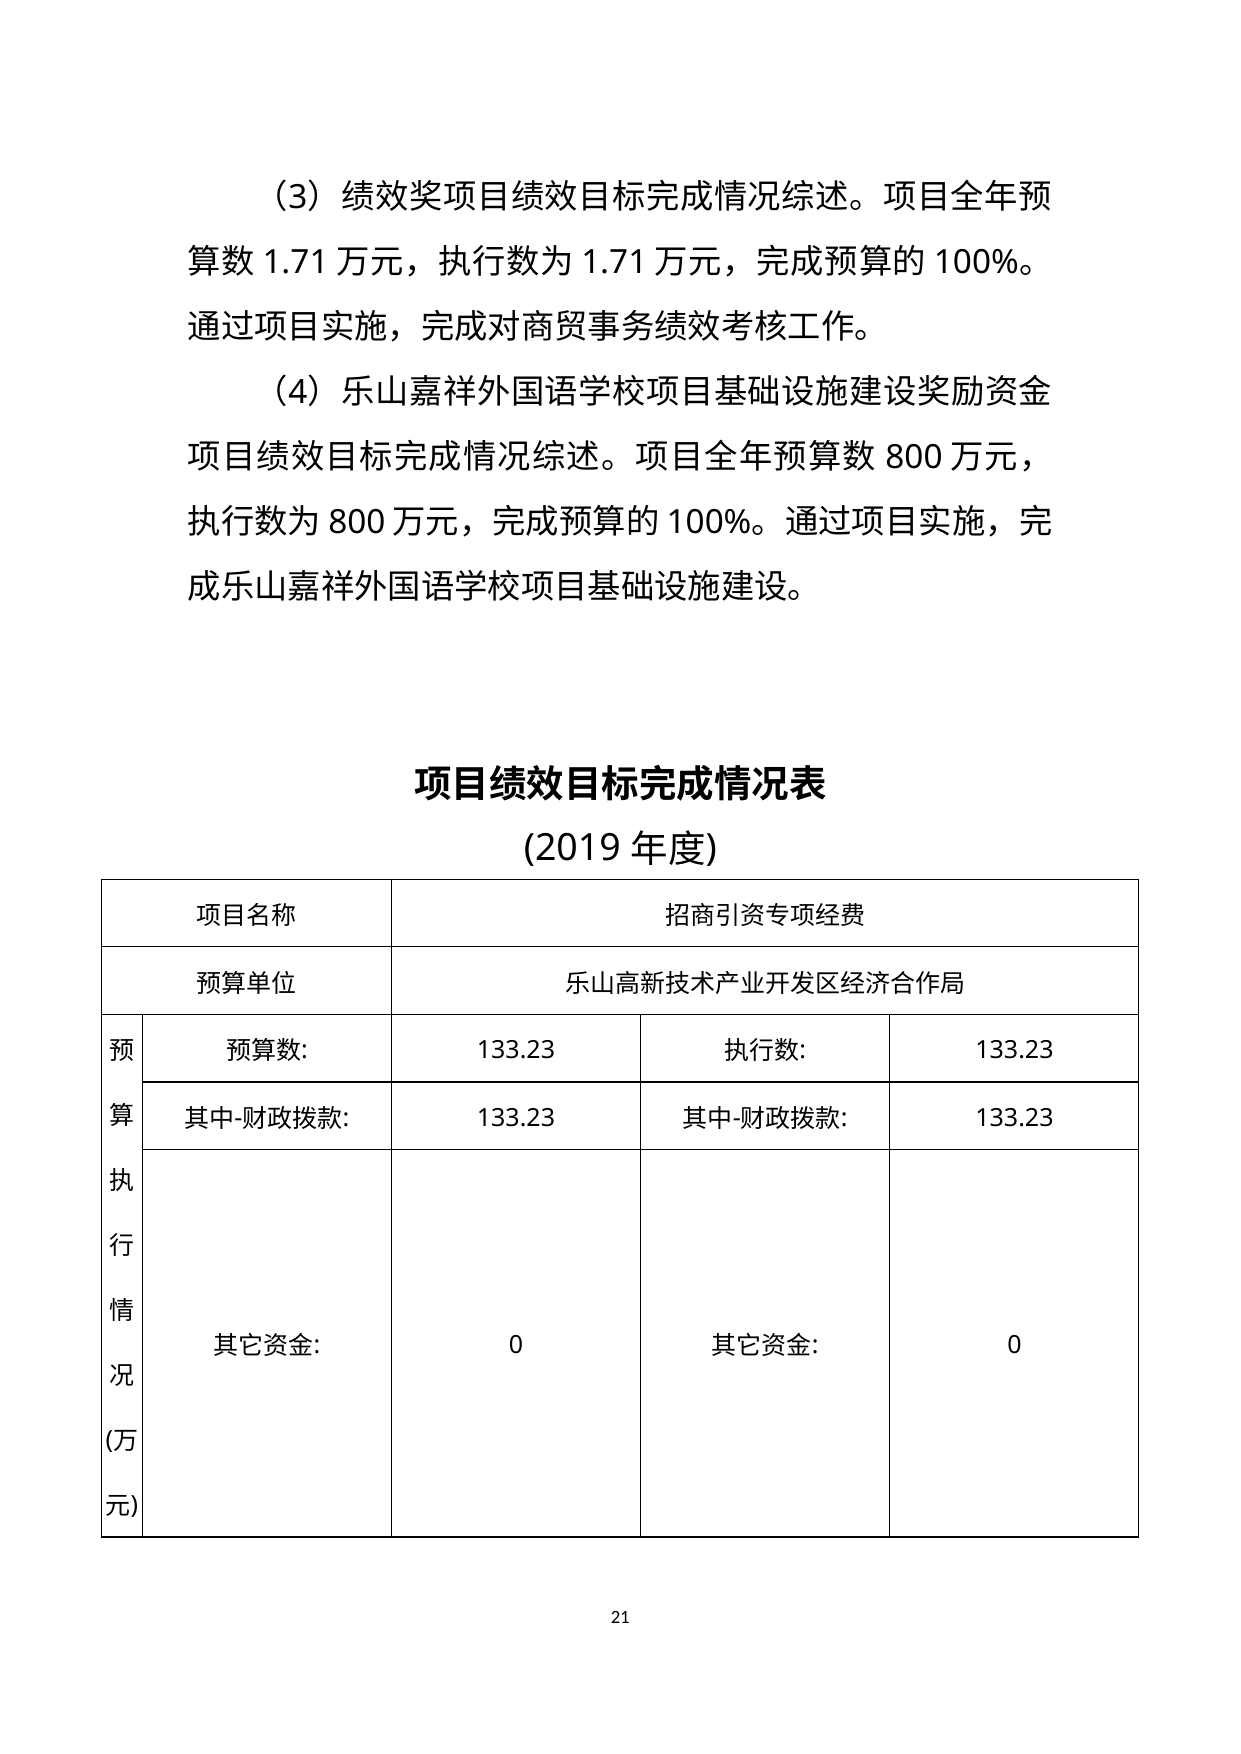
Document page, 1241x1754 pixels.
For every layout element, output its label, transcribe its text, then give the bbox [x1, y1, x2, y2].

table_header 项目绩效目标完成情况表 (2019 年度) [101, 747, 1139, 878]
table_cell 0 [890, 1150, 1138, 1536]
table_cell 招商引资专项经费 [392, 880, 1138, 946]
table_cell 0 [392, 1150, 640, 1536]
text （3）绩效奖项目绩效目标完成情况综述。项目全年预算数1.71万元，执行数为1.71万元，完成预算的100%。通过项目实施，完成对商贸事务绩效考核工作。 [187, 162, 1053, 357]
table_cell 133.23 [890, 1083, 1138, 1149]
table_cell 其它资金: [143, 1150, 391, 1536]
table_cell 其中-财政拨款: [143, 1083, 391, 1149]
table_cell 133.23 [392, 1083, 640, 1149]
table_cell 其中-财政拨款: [641, 1083, 889, 1149]
table_cell 预算数: [143, 1015, 391, 1081]
table_cell 预算执行情况(万元) [102, 1015, 142, 1536]
table_cell 133.23 [890, 1015, 1138, 1081]
table_cell 133.23 [392, 1015, 640, 1081]
text （4）乐山嘉祥外国语学校项目基础设施建设奖励资金项目绩效目标完成情况综述。项目全年预算数800万元，执行数为800万元，完成预算的100%。通过项目实施，完成乐山嘉祥外国语学校项目基础设施建设。 [187, 357, 1053, 617]
table_cell 其它资金: [641, 1150, 889, 1536]
table_cell 项目名称 [102, 880, 391, 946]
table_cell 乐山高新技术产业开发区经济合作局 [392, 947, 1138, 1014]
table_cell 预算单位 [102, 947, 391, 1014]
table_cell 执行数: [641, 1015, 889, 1081]
